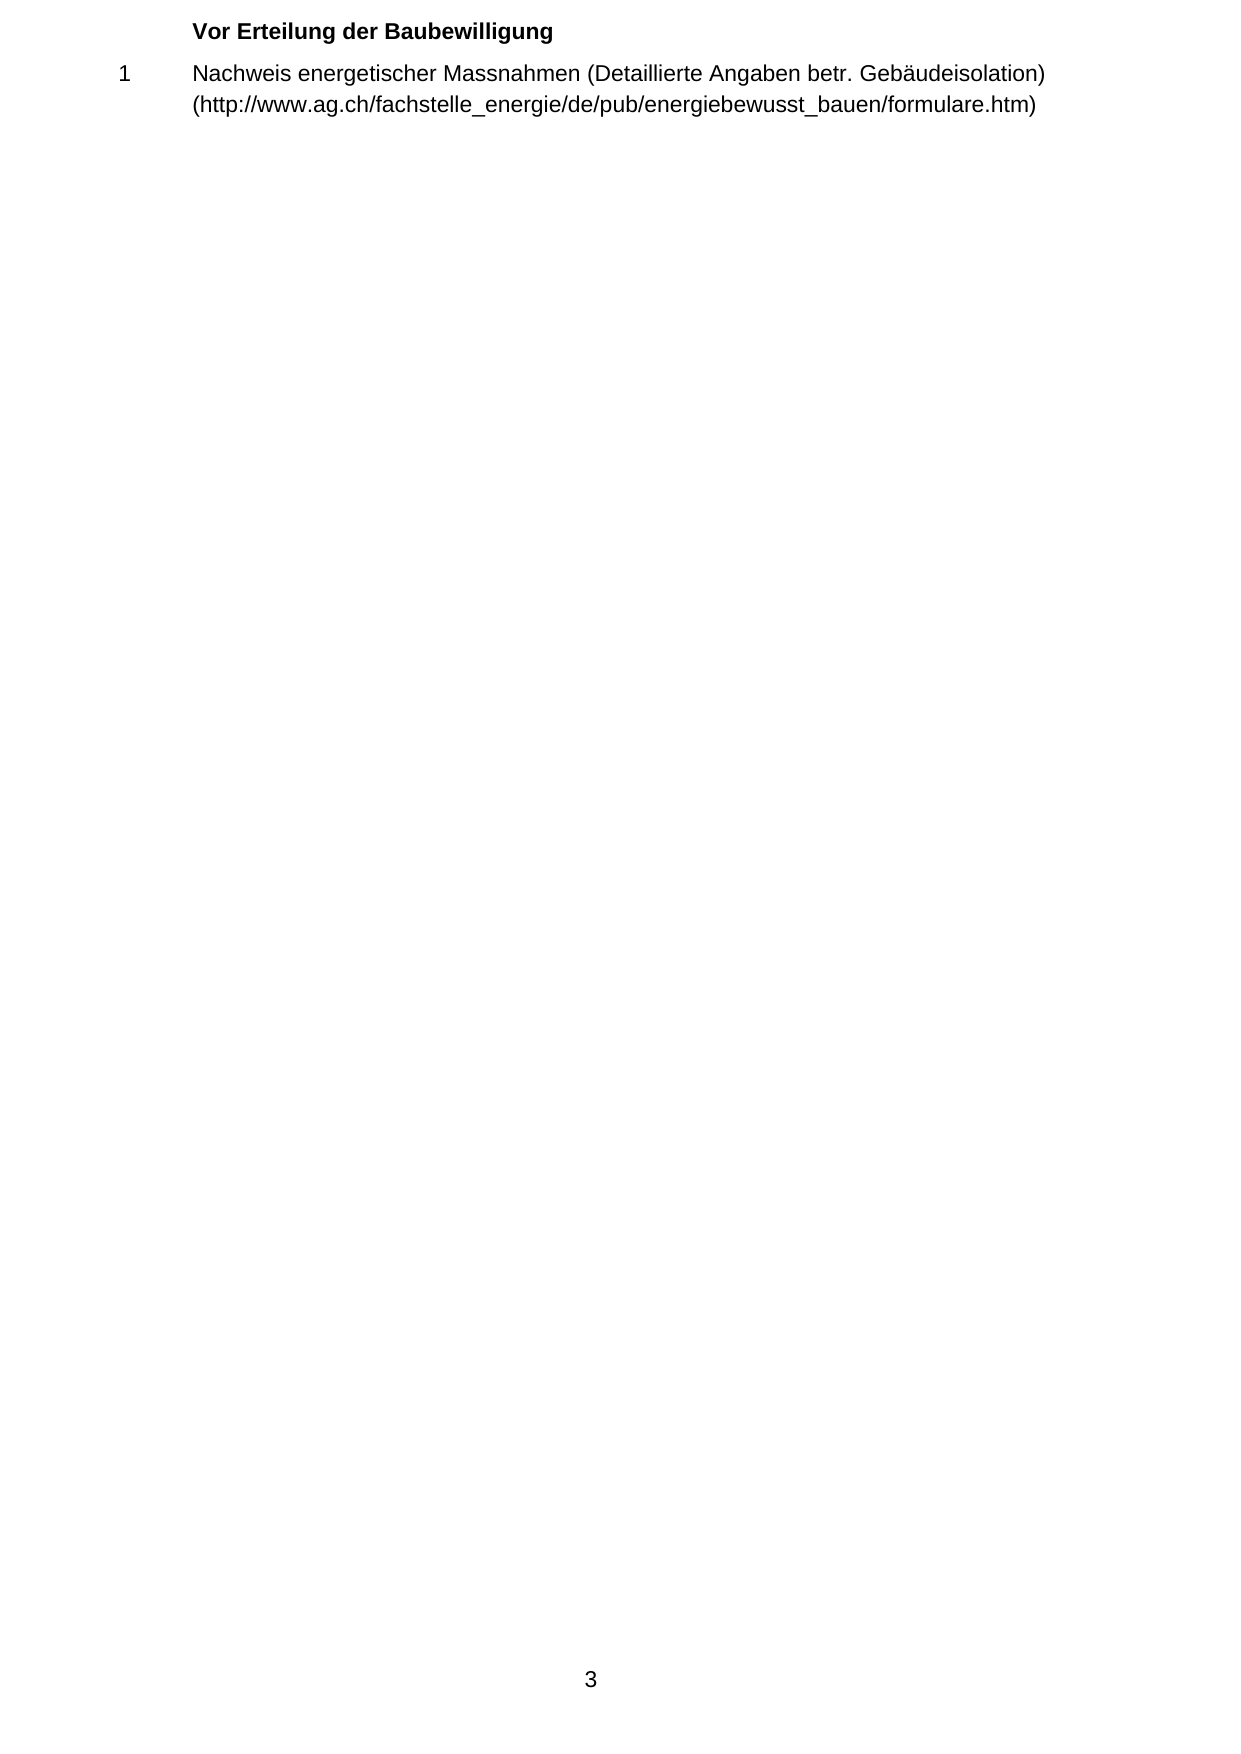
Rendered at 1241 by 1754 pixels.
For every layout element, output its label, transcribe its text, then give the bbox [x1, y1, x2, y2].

text (http://www.ag.ch/fachstelle_energie/de/pub/energiebewusst_bauen/formulare.htm) [118, 91, 1122, 117]
text Vor Erteilung der Baubewilligung [118, 18, 1122, 44]
text 1 Nachweis energetischer Massnahmen (Detaillierte Angaben betr. Gebäudeisolation) [118, 60, 1122, 87]
